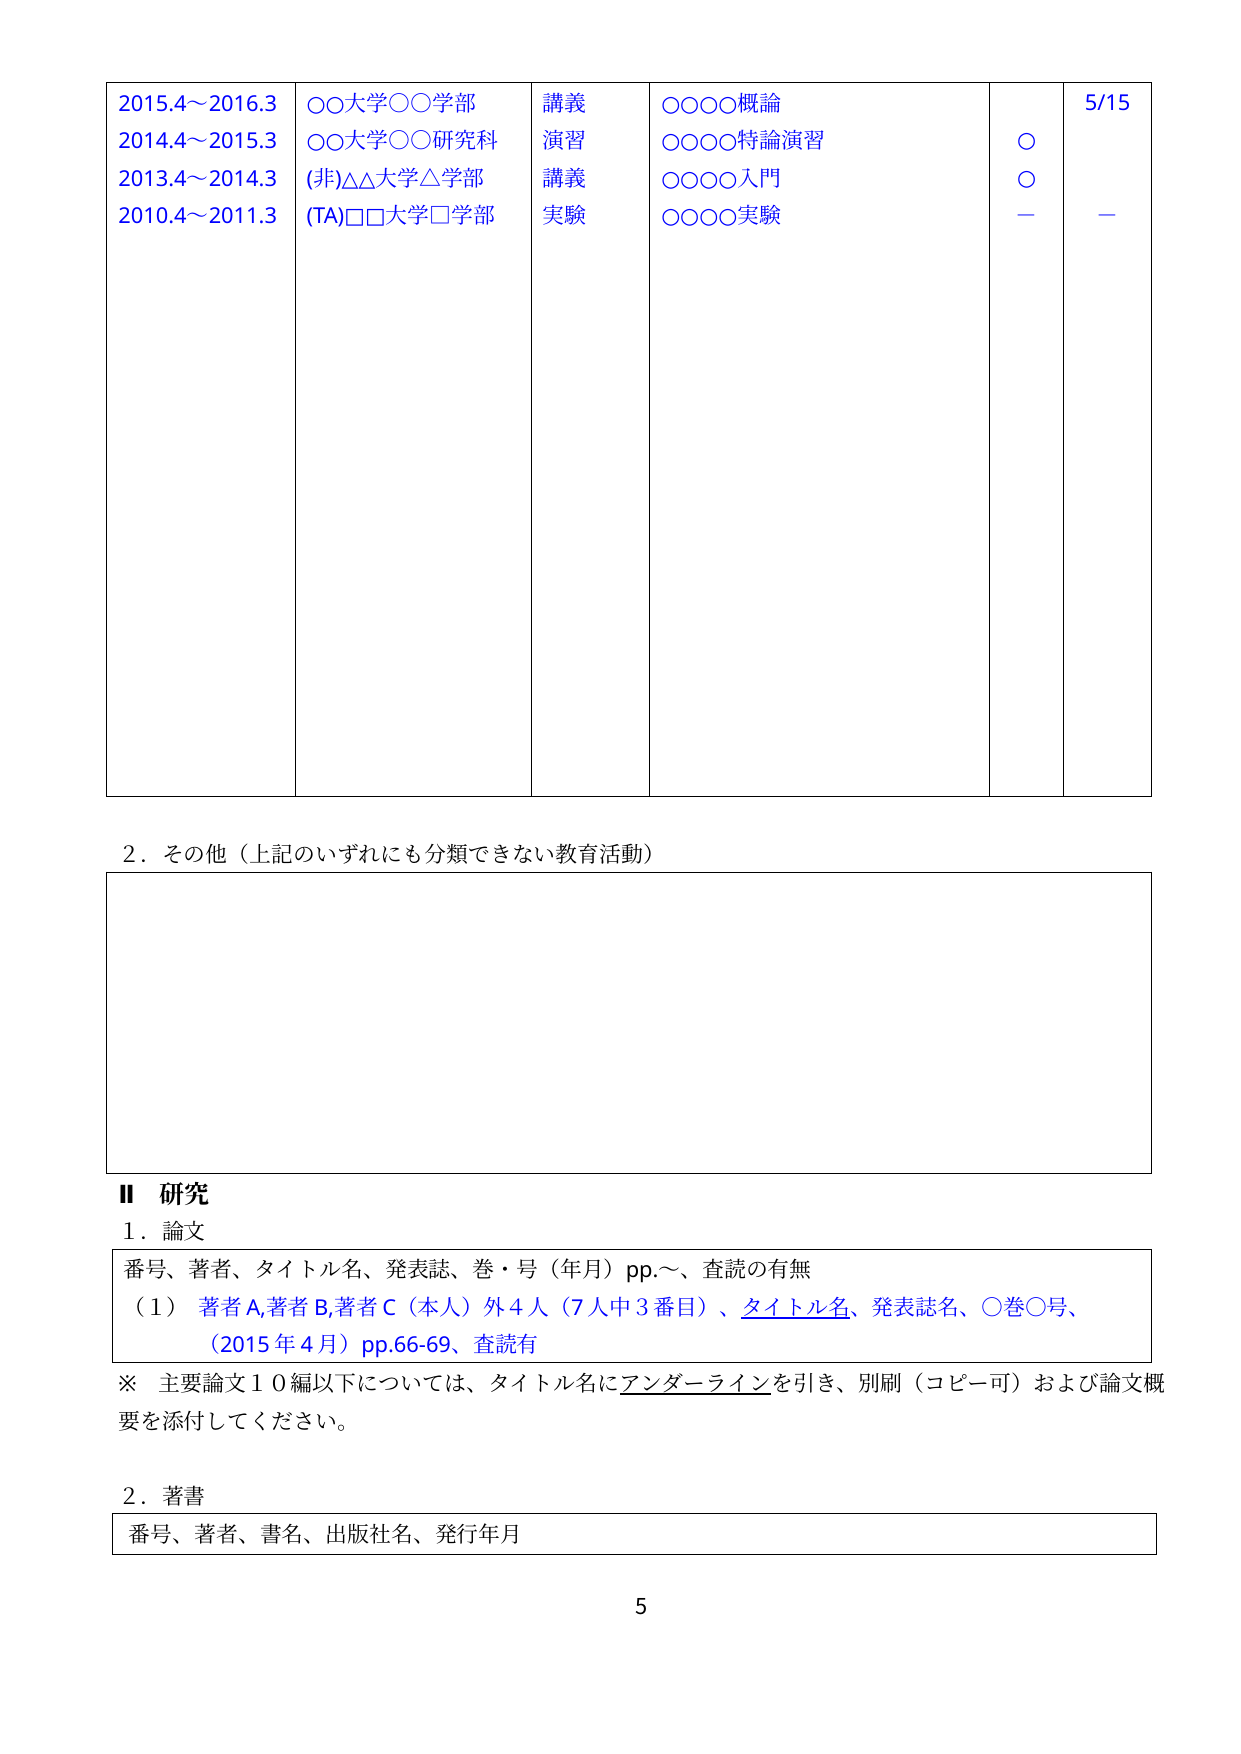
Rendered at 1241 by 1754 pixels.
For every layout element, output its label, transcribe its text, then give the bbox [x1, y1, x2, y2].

table_cell ○○大学○○学部 ○○大学○○研究科 (非)△△大学△学部 (TA)□□大学□学部 [296, 83, 531, 796]
table_cell [107, 873, 1151, 1173]
text Ⅱ 研究 [118, 1174, 1165, 1211]
text ※ 主要論文１０編以下については、タイトル名にアンダーラインを引き、別刷（コピー可）および論文概要を添付してください。 [118, 1363, 1165, 1438]
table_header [113, 1514, 1156, 1554]
table_cell ○ ○ － [990, 83, 1063, 796]
table_cell ２．その他（上記のいずれにも分類できない教育活動） [107, 797, 1152, 872]
table_cell 5/15 － [1064, 83, 1151, 796]
table_cell 2015.4～2016.3 2014.4～2015.3 2013.4～2014.3 2010.4～2011.3 [107, 83, 295, 796]
text １．論文 [118, 1211, 1165, 1249]
table_cell 講義 演習 講義 実験 [532, 83, 649, 796]
text ２．著書 [118, 1476, 1165, 1513]
table_header 番号、著者、タイトル名、発表誌、巻・号（年月）pp.〜、査読の有無 著者A,著者B,著者C（本人）外４人（7人中３番目）、タイトル名、発表誌名、○巻○号、（2015年4月）pp.66-69、査読有 [113, 1250, 1151, 1362]
table_cell ○○○○概論 ○○○○特論演習 ○○○○入門 ○○○○実験 [650, 83, 989, 796]
